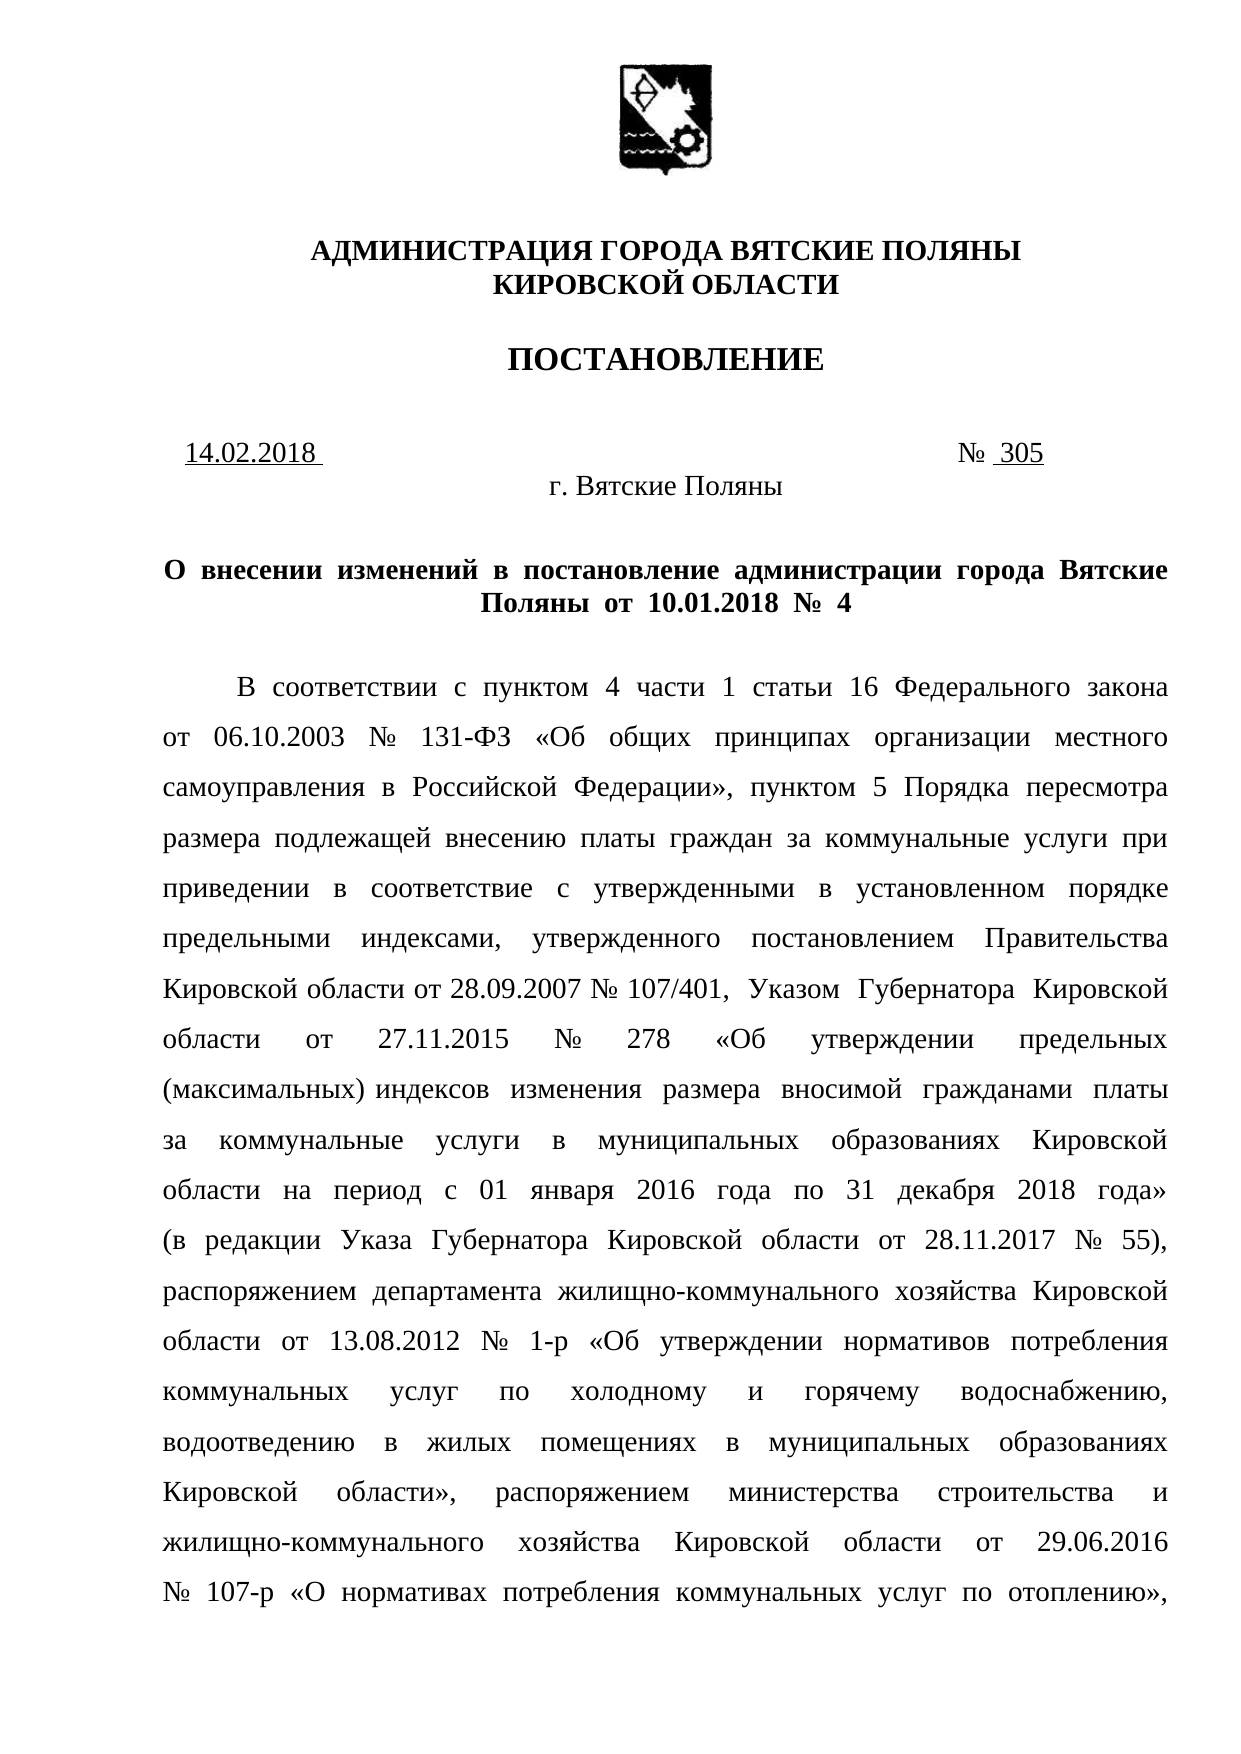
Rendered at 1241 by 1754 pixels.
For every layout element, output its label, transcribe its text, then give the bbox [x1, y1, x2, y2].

text 14.02.2018 № 305 [162, 435, 1169, 468]
text КИРОВСКОЙ ОБЛАСТИ [162, 267, 1169, 301]
text г. Вятские Поляны [162, 468, 1169, 502]
picture [619, 64, 713, 176]
subtitle АДМИНИСТРАЦИЯ ГОРОДА ВЯТСКИЕ ПОЛЯНЫ [162, 233, 1169, 267]
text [162, 669, 1169, 1608]
text ПОСТАНОВЛЕНИЕ [162, 339, 1169, 377]
text О внесении изменений в постановление администрации города Вятские Поляны от 10.01.2018 № 4 [162, 552, 1169, 619]
